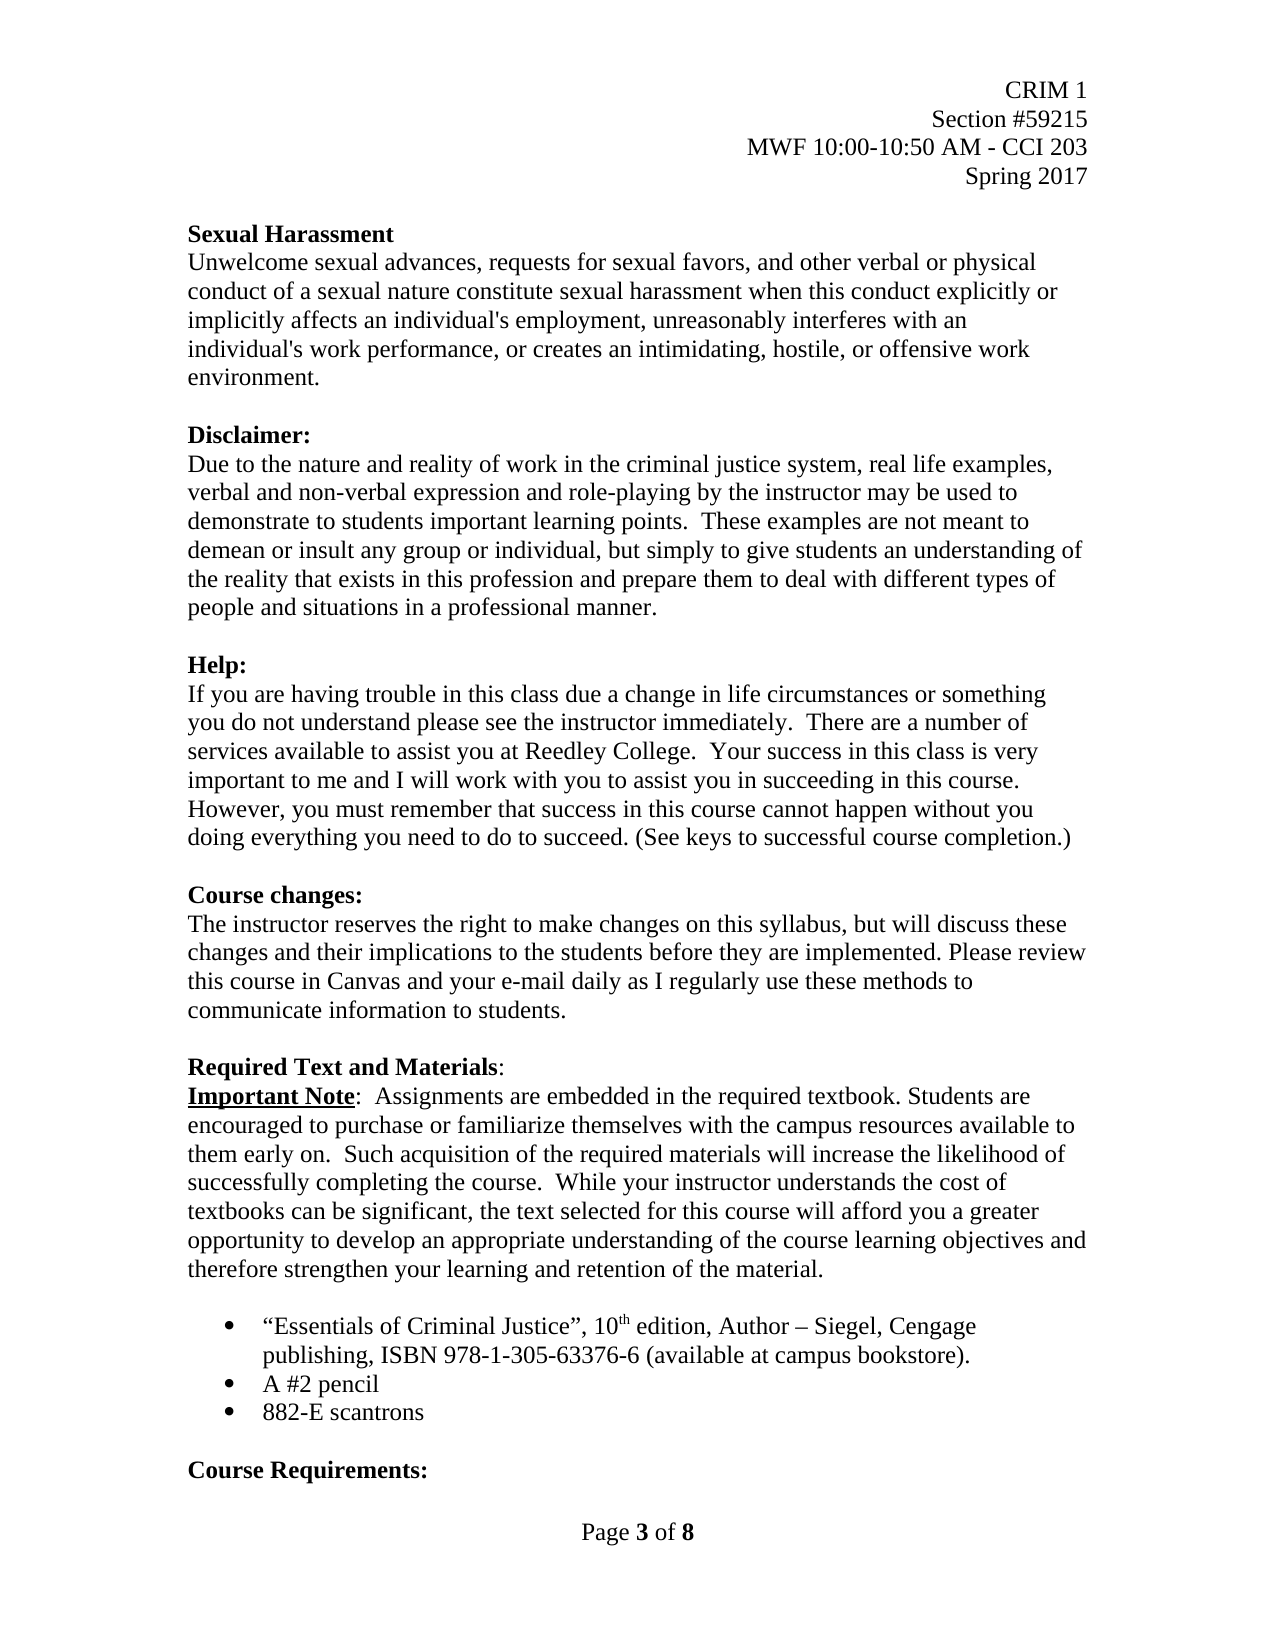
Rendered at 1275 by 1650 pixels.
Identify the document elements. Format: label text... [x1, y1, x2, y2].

text Unwelcome sexual advances, requests for sexual favors, and other verbal or physical conduct of a sexual nature constitute sexual harassment when this conduct explicitly or implicitly affects an individual's employment, unreasonably interferes with an individual's work performance, or creates an intimidating, hostile, or offensive work environment. [187, 247, 1087, 391]
text Course changes: [187, 880, 1087, 909]
text Sexual Harassment [187, 219, 1087, 247]
text Course Requirements: [187, 1455, 1087, 1484]
list 882-E scantrons [225, 1397, 1087, 1426]
text If you are having trouble in this class due a change in life circumstances or something you do not understand please see the instructor immediately. There are a number of services available to assist you at Reedley College. Your success in this class is very important to me and I will work with you to assist you in succeeding in this course. However, you must remember that success in this course cannot happen without you doing everything you need to do to succeed. (See keys to successful course completion.) [187, 679, 1087, 851]
list “Essentials of Criminal Justice”, 10th edition, Author – Siegel, Cengage publishing, ISBN 978-1-305-63376-6 (available at campus bookstore). [225, 1311, 1087, 1369]
text Help: [187, 650, 1087, 679]
text The instructor reserves the right to make changes on this syllabus, but will discuss these changes and their implications to the students before they are implemented. Please review this course in Canvas and your e-mail daily as I regularly use these methods to communicate information to students. [187, 909, 1087, 1024]
text Due to the nature and reality of work in the criminal justice system, real life examples, verbal and non-verbal expression and role-playing by the instructor may be used to demonstrate to students important learning points. These examples are not meant to demean or insult any group or individual, but simply to give students an understanding of the reality that exists in this profession and prepare them to deal with different types of people and situations in a professional manner. [187, 449, 1087, 621]
list A #2 pencil [225, 1369, 1087, 1397]
text Disclaimer: [187, 420, 1087, 449]
text Required Text and Materials: [187, 1052, 1087, 1081]
text Important Note: Assignments are embedded in the required textbook. Students are encouraged to purchase or familiarize themselves with the campus resources available to them early on. Such acquisition of the required materials will increase the likelihood of successfully completing the course. While your instructor understands the cost of textbooks can be significant, the text selected for this course will afford you a greater opportunity to develop an appropriate understanding of the course learning objectives and therefore strengthen your learning and retention of the material. [187, 1081, 1087, 1282]
